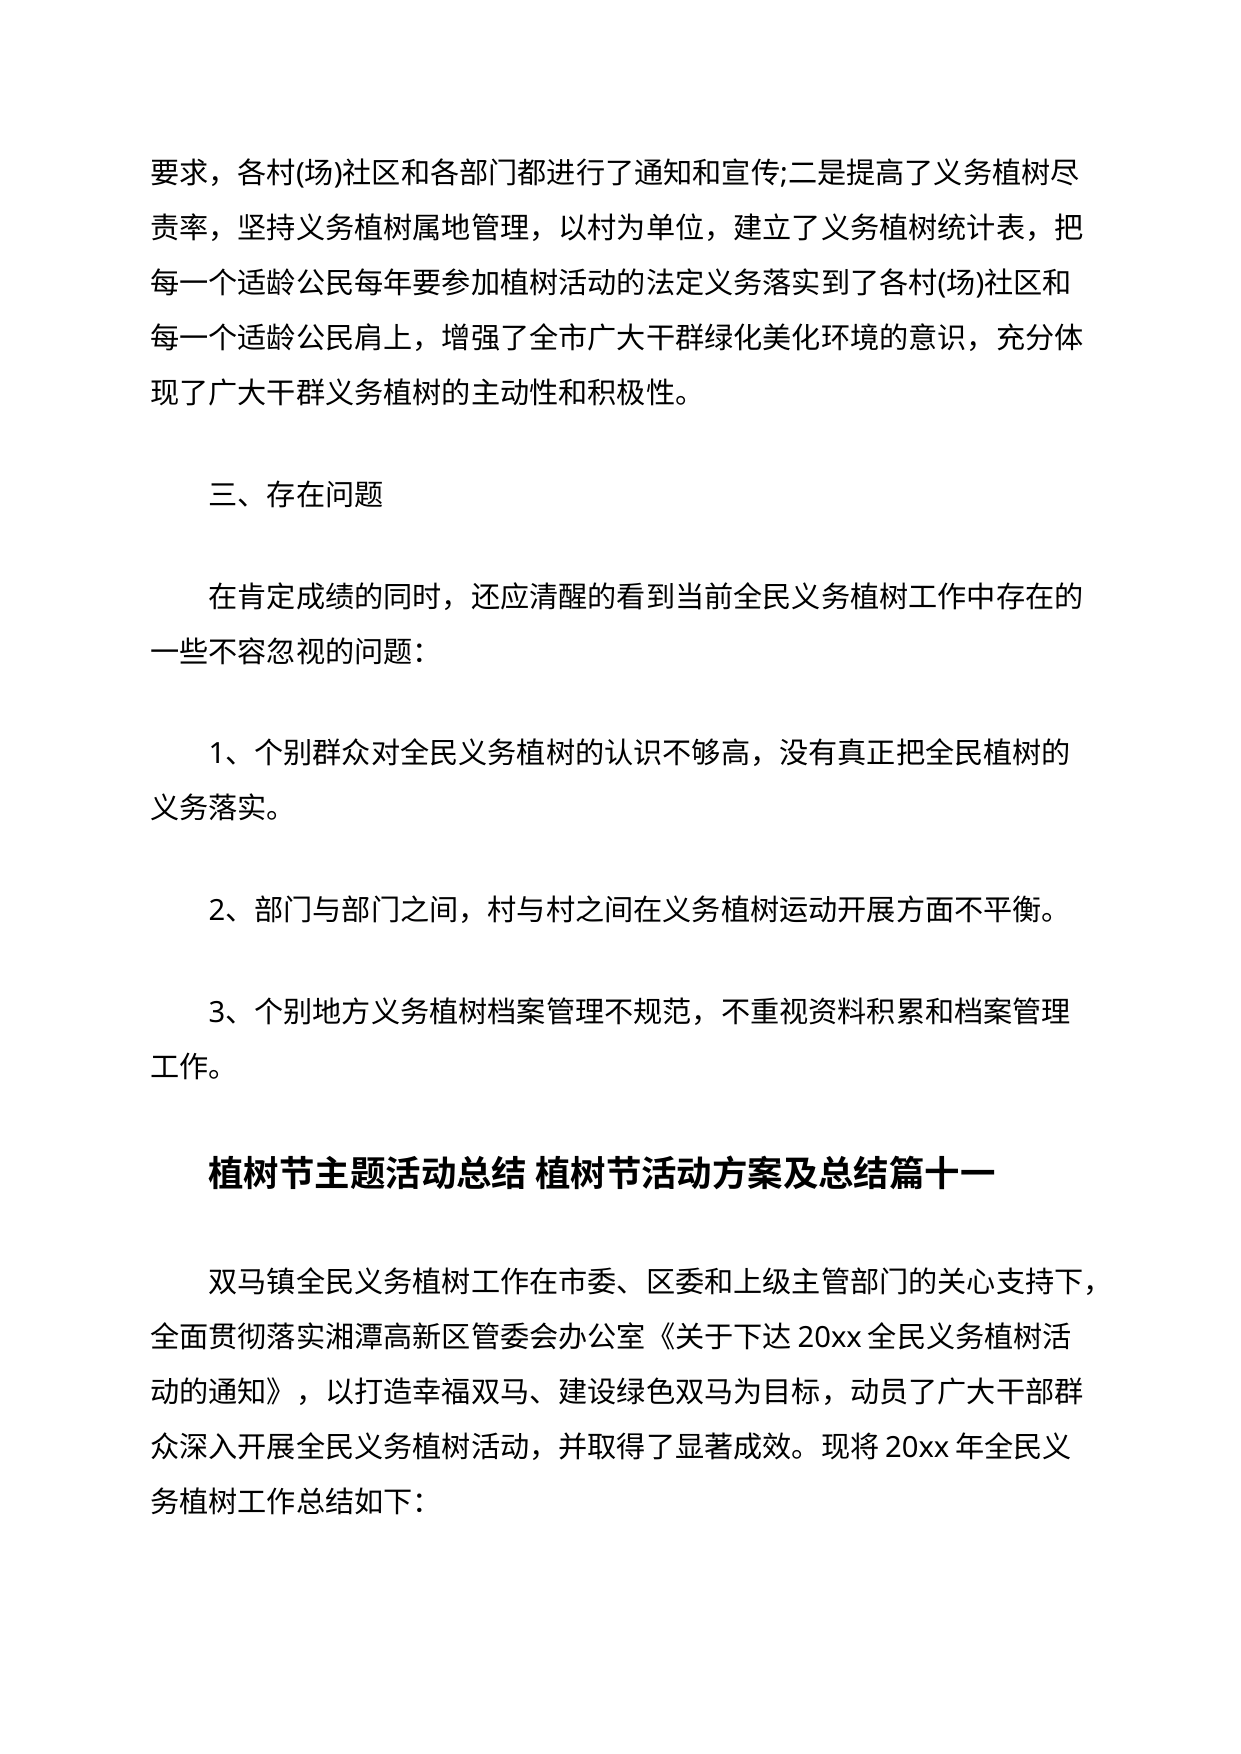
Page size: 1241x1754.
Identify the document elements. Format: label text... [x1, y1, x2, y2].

text 1、个别群众对全民义务植树的认识不够高，没有真正把全民植树的义务落实。 [150, 730, 1090, 827]
text 3、个别地方义务植树档案管理不规范，不重视资料积累和档案管理工作。 [150, 989, 1090, 1086]
text 在肯定成绩的同时，还应清醒的看到当前全民义务植树工作中存在的一些不容忽视的问题： [150, 573, 1090, 671]
text 三、存在问题 [150, 472, 1090, 514]
text 2、部门与部门之间，村与村之间在义务植树运动开展方面不平衡。 [150, 887, 1090, 929]
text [150, 150, 1090, 412]
text 植树节主题活动总结 植树节活动方案及总结篇十一 [150, 1146, 1090, 1197]
text 双马镇全民义务植树工作在市委、区委和上级主管部门的关心支持下，全面贯彻落实湘潭高新区管委会办公室《关于下达20xx全民义务植树活动的通知》，以打造幸福双马、建设绿色双马为目标，动员了广大干部群众深入开展全民义务植树活动，并取得了显著成效。现将20xx年全民义务植树工作总结如下： [150, 1259, 1090, 1521]
